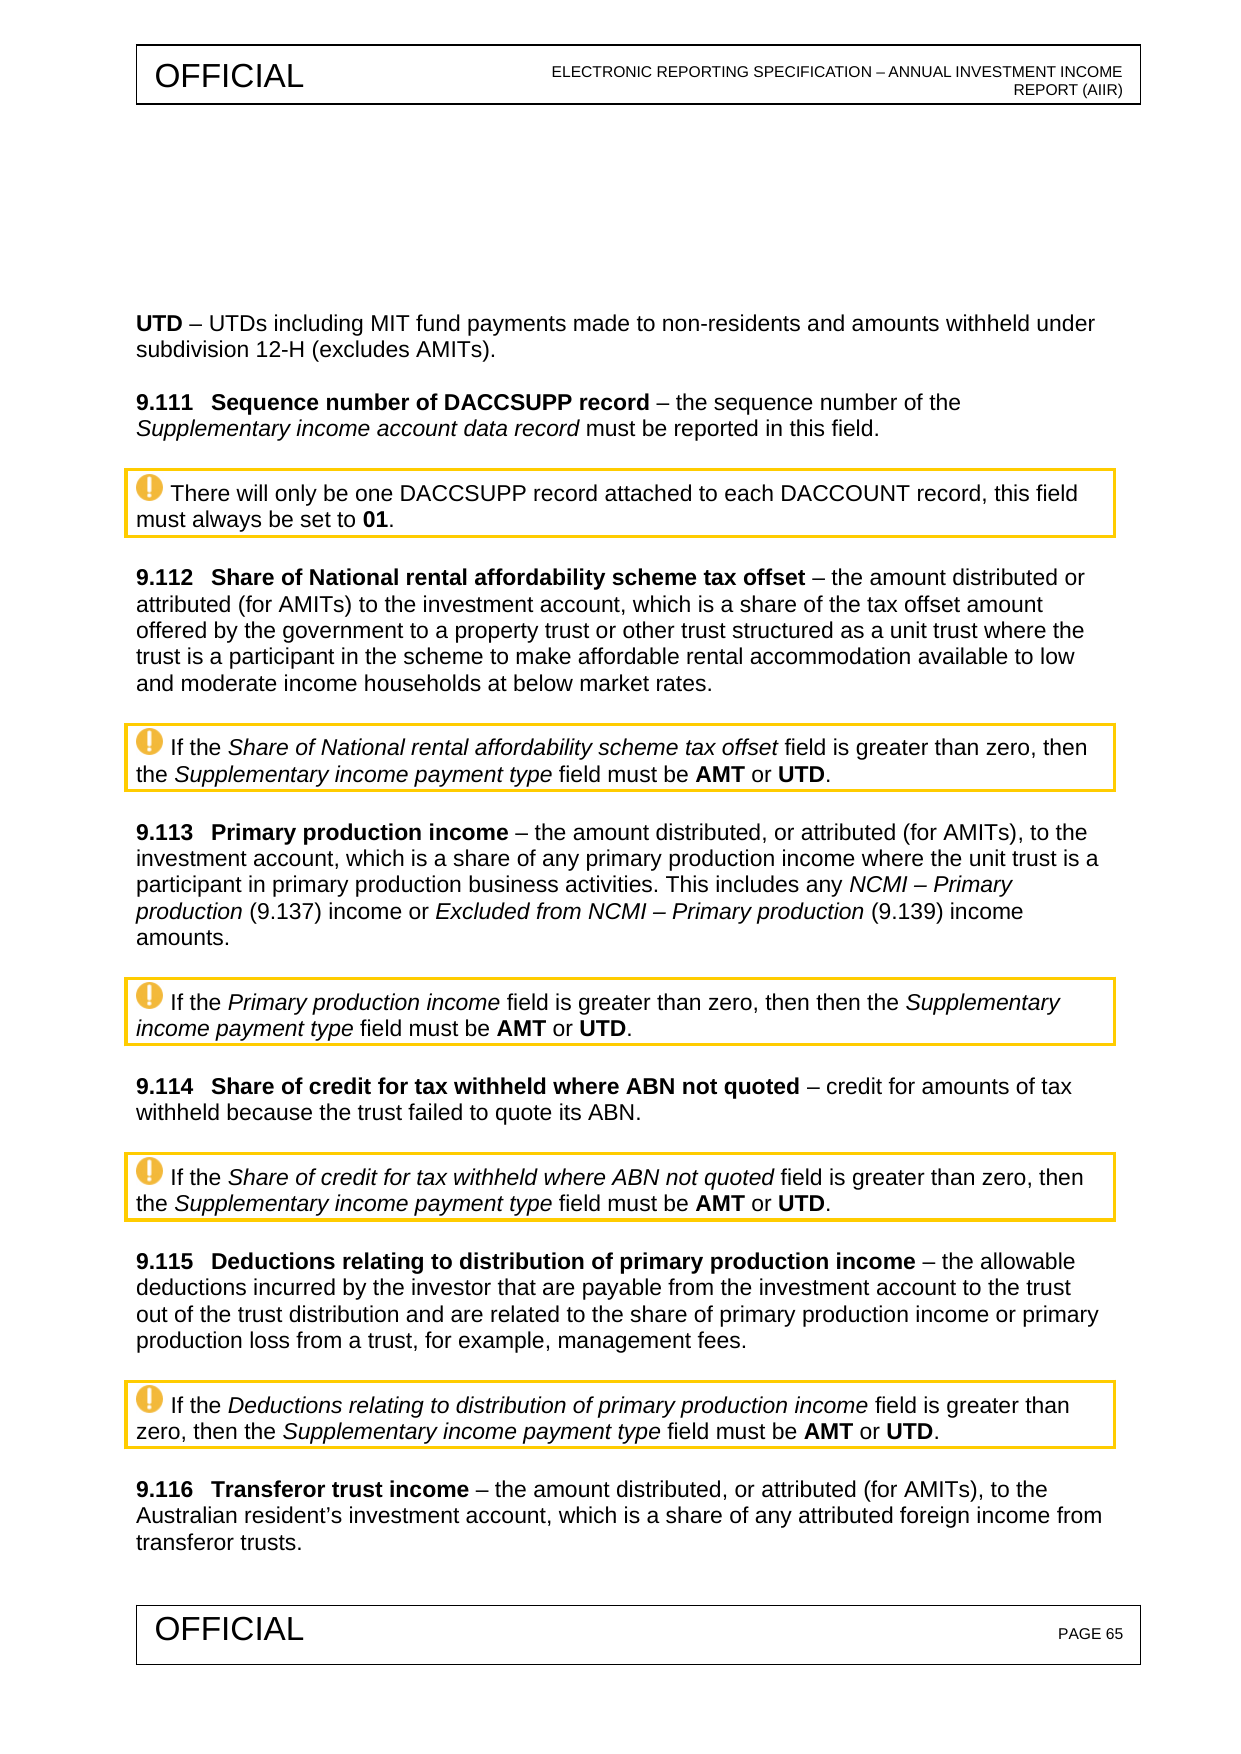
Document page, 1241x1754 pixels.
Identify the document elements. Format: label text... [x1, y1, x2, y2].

text 9.114 Share of credit for tax withheld where ABN not quoted – credit for amounts of tax withheld because the trust failed to quote its ABN. [136, 1073, 1104, 1126]
text If the Share of National rental affordability scheme tax offset field is greater than zero, then the Supplementary income payment type field must be AMT or UTD. [128, 726, 1113, 789]
text 9.112 Share of National rental affordability scheme tax offset – the amount distributed or attributed (for AMITs) to the investment account, which is a share of the tax offset amount offered by the government to a property trust or other trust structured as a unit trust where the trust is a participant in the scheme to make affordable rental accommodation available to low and moderate income households at below market rates. [136, 564, 1104, 696]
text UTD – UTDs including MIT fund payments made to non-residents and amounts withheld under subdivision 12-H (excludes AMITs). [136, 310, 1104, 363]
text 9.115 Deductions relating to distribution of primary production income – the allowable deductions incurred by the investor that are payable from the investment account to the trust out of the trust distribution and are related to the share of primary production income or primary production loss from a trust, for example, management fees. [136, 1248, 1104, 1353]
picture [135, 1157, 164, 1186]
text 9.111 Sequence number of DACCSUPP record – the sequence number of the Supplementary income account data record must be reported in this field. [136, 389, 1104, 442]
text There will only be one DACCSUPP record attached to each DACCOUNT record, this field must always be set to 01. [128, 471, 1113, 535]
text If the Deductions relating to distribution of primary production income field is greater than zero, then the Supplementary income payment type field must be AMT or UTD. [128, 1383, 1113, 1446]
picture [135, 473, 164, 502]
picture [135, 727, 164, 756]
picture [135, 981, 164, 1010]
text If the Share of credit for tax withheld where ABN not quoted field is greater than zero, then the Supplementary income payment type field must be AMT or UTD. [128, 1155, 1113, 1218]
picture [135, 1385, 164, 1414]
text 9.113 Primary production income – the amount distributed, or attributed (for AMITs), to the investment account, which is a share of any primary production income where the unit trust is a participant in primary production business activities. This includes any NCMI – Primary production (9.137) income or Excluded from NCMI – Primary production (9.139) income amounts. [136, 818, 1104, 950]
text If the Primary production income field is greater than zero, then then the Supplementary income payment type field must be AMT or UTD. [128, 980, 1113, 1043]
text 9.116 Transferor trust income – the amount distributed, or attributed (for AMITs), to the Australian resident’s investment account, which is a share of any attributed foreign income from transferor trusts. [136, 1476, 1104, 1555]
